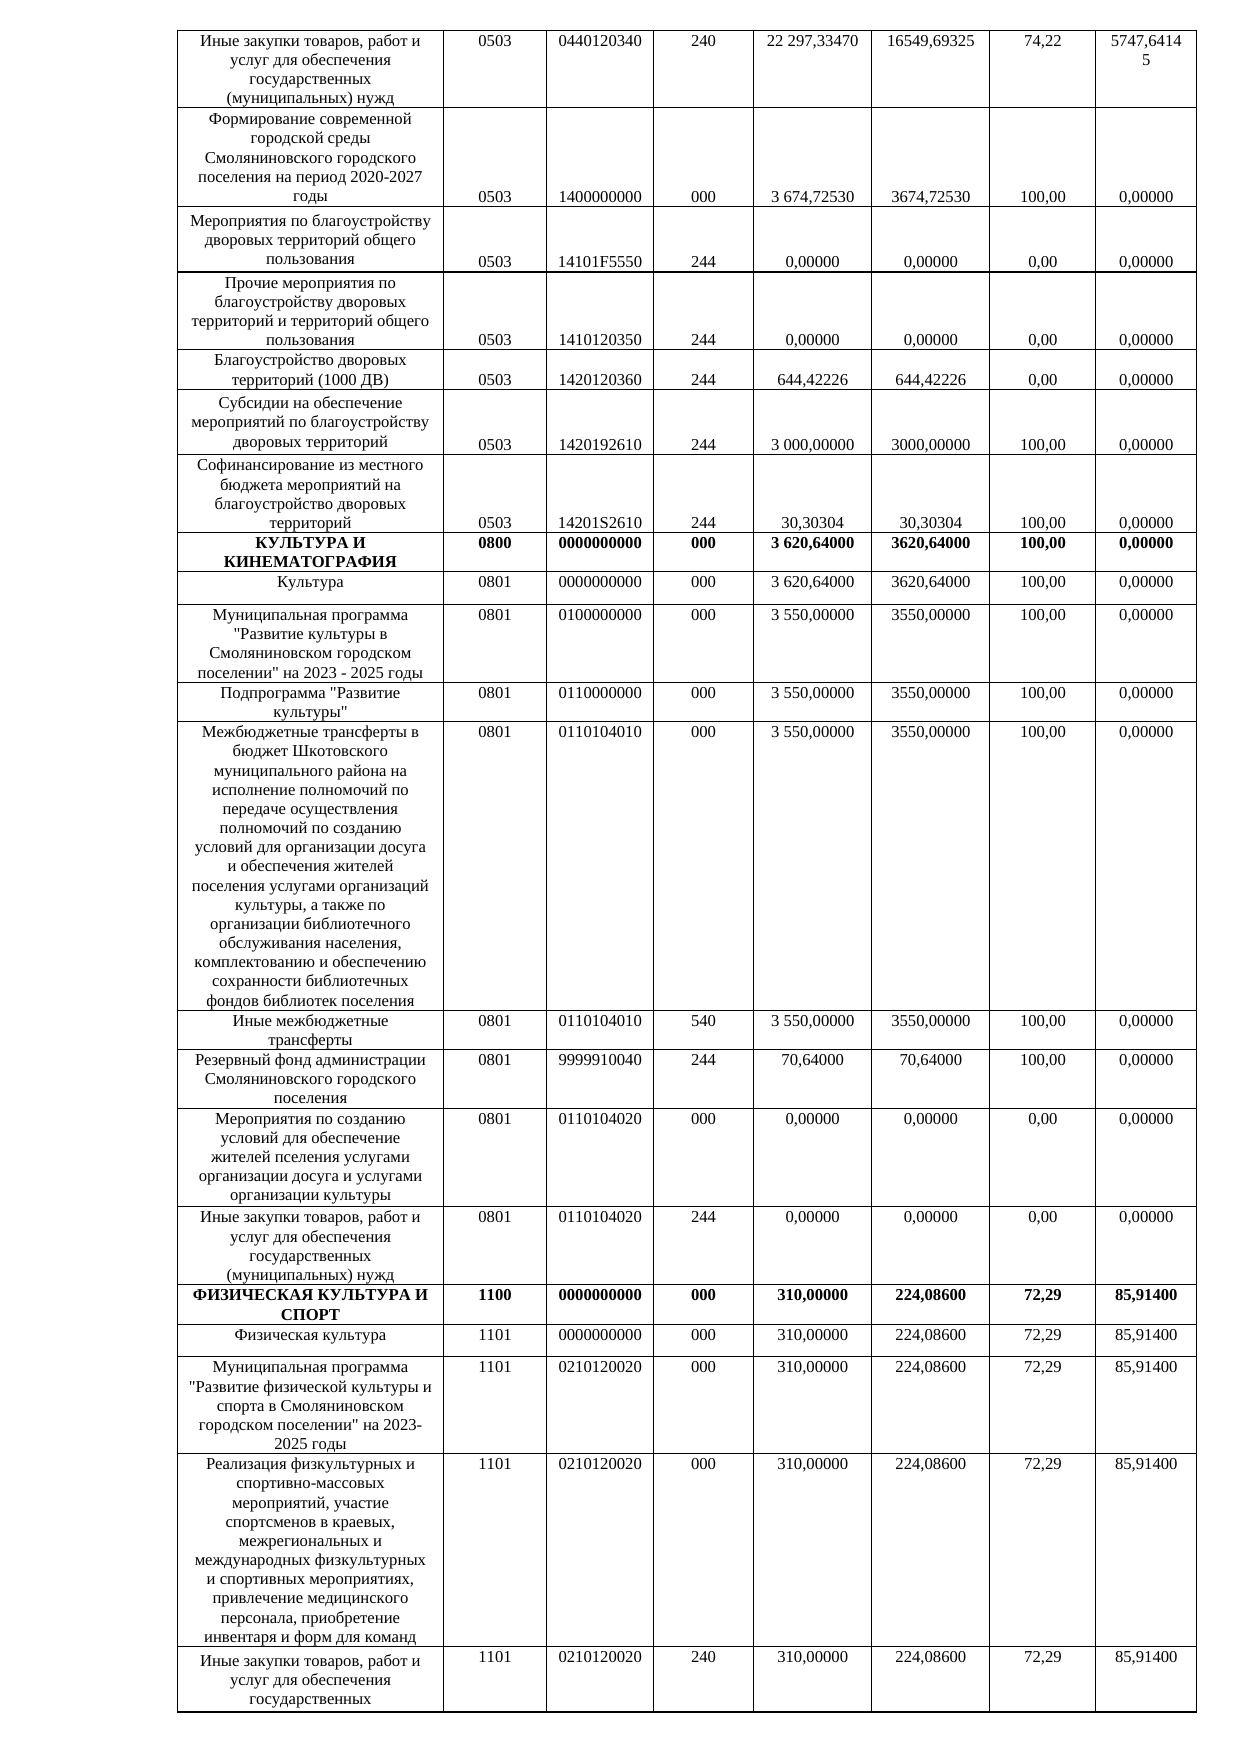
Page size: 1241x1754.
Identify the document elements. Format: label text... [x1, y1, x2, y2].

table_cell 0503 [444, 350, 546, 388]
table_cell 72,29 [990, 1325, 1095, 1356]
table_cell 74,22 [990, 31, 1095, 107]
table_cell 0801 [444, 1050, 546, 1107]
table_cell 0801 [444, 683, 546, 721]
table_cell 0,00000 [754, 1207, 871, 1284]
table_cell 3550,00000 [872, 605, 989, 682]
table_cell 0,00000 [754, 273, 871, 349]
table_cell 000 [654, 1325, 753, 1356]
table_cell 0503 [444, 455, 546, 532]
table_cell 3 550,00000 [754, 722, 871, 1009]
table_cell 72,29 [990, 1357, 1095, 1453]
table_cell 000 [654, 683, 753, 721]
table_cell 0801 [444, 722, 546, 1009]
table_cell 244 [654, 350, 753, 388]
table_cell 0,00000 [1096, 207, 1196, 271]
table_cell 72,29 [990, 1454, 1095, 1646]
table_cell 3620,64000 [872, 533, 989, 571]
table_cell 3 550,00000 [754, 683, 871, 721]
table_cell 72,29 [990, 1285, 1095, 1323]
table_cell Реализация физкультурных и спортивно-массовых мероприятий, участие спортсменов в краевых, межрегиональных и международных физкультурных и спортивных мероприятиях, привлечение медицинского персонала, приобретение инвентаря и форм для команд [178, 1454, 443, 1646]
table_cell 0000000000 [547, 1285, 653, 1323]
table_cell 0110104010 [547, 1011, 653, 1049]
table_cell 244 [654, 207, 753, 271]
table_cell 244 [654, 1050, 753, 1107]
table_cell 100,00 [990, 533, 1095, 571]
table_cell 30,30304 [754, 455, 871, 532]
table_cell 30,30304 [872, 455, 989, 532]
table_cell 0,00000 [1096, 572, 1196, 604]
table_cell 0100000000 [547, 605, 653, 682]
table_cell 0110104020 [547, 1109, 653, 1206]
table_cell 244 [654, 390, 753, 454]
table_cell 644,42226 [872, 350, 989, 388]
table_cell 9999910040 [547, 1050, 653, 1107]
table_cell 310,00000 [754, 1454, 871, 1646]
table_cell Субсидии на обеспечение мероприятий по благоустройству дворовых территорий [178, 390, 443, 454]
table_cell 000 [654, 605, 753, 682]
table_cell 000 [654, 722, 753, 1009]
table_cell 000 [654, 572, 753, 604]
table_cell 0,00000 [1096, 722, 1196, 1009]
table_cell 1101 [444, 1325, 546, 1356]
table_cell 310,00000 [754, 1325, 871, 1356]
table_cell Муниципальная программа "Развитие культуры в Смоляниновском городском поселении" на 2023 - 2025 годы [178, 605, 443, 682]
table_cell 0210120020 [547, 1647, 653, 1711]
table_cell Межбюджетные трансферты в бюджет Шкотовского муниципального района на исполнение полномочий по передаче осуществления полномочий по созданию условий для организации досуга и обеспечения жителей поселения услугами организаций культуры, а также по организации библиотечного обслуживания населения, комплектованию и обеспечению сохранности библиотечных фондов библиотек поселения [178, 722, 443, 1009]
table_cell 0,00000 [754, 1109, 871, 1206]
table_cell 0,00000 [1096, 273, 1196, 349]
table_cell 1101 [444, 1357, 546, 1453]
table_cell 0,00000 [872, 207, 989, 271]
table_cell 0,00 [990, 1109, 1095, 1206]
table_cell 000 [654, 108, 753, 206]
table_cell 0110000000 [547, 683, 653, 721]
table_cell 310,00000 [754, 1285, 871, 1323]
table_cell 0,00000 [872, 1109, 989, 1206]
table_cell 0000000000 [547, 572, 653, 604]
table_cell 0440120340 [547, 31, 653, 107]
table_cell 3620,64000 [872, 572, 989, 604]
table_cell 0210120020 [547, 1454, 653, 1646]
table_cell 0210120020 [547, 1357, 653, 1453]
table_cell 0,00 [990, 350, 1095, 388]
table_cell 0,00000 [1096, 1050, 1196, 1107]
table_cell 000 [654, 1357, 753, 1453]
table_cell 240 [654, 1647, 753, 1711]
table_cell Подпрограмма "Развитие культуры" [178, 683, 443, 721]
table_cell 244 [654, 1207, 753, 1284]
table_cell 100,00 [990, 390, 1095, 454]
table_cell 100,00 [990, 1050, 1095, 1107]
table_cell Резервный фонд администрации Смоляниновского городского поселения [178, 1050, 443, 1107]
table_cell 244 [654, 455, 753, 532]
table_cell 000 [654, 533, 753, 571]
table_cell 0,00 [990, 207, 1095, 271]
table_cell 0000000000 [547, 1325, 653, 1356]
table_cell 0,00000 [872, 273, 989, 349]
table_cell 3000,00000 [872, 390, 989, 454]
table_cell 3674,72530 [872, 108, 989, 206]
table_cell 0,00 [990, 1207, 1095, 1284]
table_cell 3 674,72530 [754, 108, 871, 206]
table_cell Прочие мероприятия по благоустройству дворовых территорий и территорий общего пользования [178, 273, 443, 349]
table_cell 0503 [444, 273, 546, 349]
table_cell 3 550,00000 [754, 1011, 871, 1049]
table_cell 3550,00000 [872, 683, 989, 721]
table_cell 100,00 [990, 455, 1095, 532]
table_cell 85,91400 [1096, 1357, 1196, 1453]
table_cell 0503 [444, 207, 546, 271]
table_cell 0,00000 [1096, 350, 1196, 388]
table_cell 16549,69325 [872, 31, 989, 107]
table_cell 3 620,64000 [754, 533, 871, 571]
table_cell Иные межбюджетные трансферты [178, 1011, 443, 1049]
table_cell Мероприятия по созданию условий для обеспечение жителей пселения услугами организации досуга и услугами организации культуры [178, 1109, 443, 1206]
table_cell Благоустройство дворовых территорий (1000 ДВ) [178, 350, 443, 388]
table_cell 0801 [444, 1011, 546, 1049]
table_cell 224,08600 [872, 1454, 989, 1646]
table_cell 000 [654, 1285, 753, 1323]
table_cell 3 550,00000 [754, 605, 871, 682]
table_cell 0,00000 [1096, 605, 1196, 682]
table_cell 0503 [444, 108, 546, 206]
table_cell 1100 [444, 1285, 546, 1323]
table_cell 70,64000 [872, 1050, 989, 1107]
table_cell 14101F5550 [547, 207, 653, 271]
table_cell 0,00000 [1096, 1207, 1196, 1284]
table_cell 540 [654, 1011, 753, 1049]
table_cell Софинансирование из местного бюджета мероприятий на благоустройство дворовых территорий [178, 455, 443, 532]
table_cell 0801 [444, 1109, 546, 1206]
table_cell 0,00000 [1096, 455, 1196, 532]
table_cell 3550,00000 [872, 1011, 989, 1049]
table_cell Культура [178, 572, 443, 604]
table_cell 0,00000 [1096, 390, 1196, 454]
table_cell 0,00000 [1096, 533, 1196, 571]
table_cell Формирование современной городской среды Смоляниновского городского поселения на период 2020-2027 годы [178, 108, 443, 206]
table_cell 85,91400 [1096, 1647, 1196, 1711]
table_cell 14201S2610 [547, 455, 653, 532]
table_cell 100,00 [990, 722, 1095, 1009]
table_cell 0801 [444, 1207, 546, 1284]
table_cell 310,00000 [754, 1357, 871, 1453]
table_cell 240 [654, 31, 753, 107]
table_cell 224,08600 [872, 1285, 989, 1323]
table_cell 100,00 [990, 572, 1095, 604]
table_cell 1410120350 [547, 273, 653, 349]
table_cell 85,91400 [1096, 1454, 1196, 1646]
table_cell 0801 [444, 572, 546, 604]
table_cell Иные закупки товаров, работ и услуг для обеспечения государственных (муниципальных) нужд [178, 1207, 443, 1284]
table_cell КУЛЬТУРА И КИНЕМАТОГРАФИЯ [178, 533, 443, 571]
table_cell 1101 [444, 1647, 546, 1711]
table_cell Физическая культура [178, 1325, 443, 1356]
table_cell 1400000000 [547, 108, 653, 206]
table_cell 0801 [444, 605, 546, 682]
table_cell 0503 [444, 31, 546, 107]
table_cell 3 000,00000 [754, 390, 871, 454]
table_cell 100,00 [990, 605, 1095, 682]
table_cell 1420192610 [547, 390, 653, 454]
table_cell 0800 [444, 533, 546, 571]
table_cell 0,00000 [1096, 1011, 1196, 1049]
table_cell 3 620,64000 [754, 572, 871, 604]
table_cell 100,00 [990, 108, 1095, 206]
table_cell 224,08600 [872, 1647, 989, 1711]
table_cell 224,08600 [872, 1325, 989, 1356]
table_cell 244 [654, 273, 753, 349]
table_cell 5747,64145 [1096, 31, 1196, 107]
table_cell 0,00000 [754, 207, 871, 271]
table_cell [178, 31, 443, 107]
table_cell 644,42226 [754, 350, 871, 388]
table_cell 100,00 [990, 683, 1095, 721]
table_cell 224,08600 [872, 1357, 989, 1453]
table_cell 000 [654, 1454, 753, 1646]
table_cell Мероприятия по благоустройству дворовых территорий общего пользования [178, 207, 443, 271]
table_cell 0000000000 [547, 533, 653, 571]
table_cell 000 [654, 1109, 753, 1206]
table_cell ФИЗИЧЕСКАЯ КУЛЬТУРА И СПОРТ [178, 1285, 443, 1323]
table_cell 0,00000 [1096, 1109, 1196, 1206]
table_cell 70,64000 [754, 1050, 871, 1107]
table_cell 1101 [444, 1454, 546, 1646]
table_cell 310,00000 [754, 1647, 871, 1711]
table_cell 0503 [444, 390, 546, 454]
table_cell 85,91400 [1096, 1285, 1196, 1323]
table_cell 1420120360 [547, 350, 653, 388]
table_cell 0,00 [990, 273, 1095, 349]
table_cell 85,91400 [1096, 1325, 1196, 1356]
table_cell 0,00000 [1096, 108, 1196, 206]
table_cell 100,00 [990, 1011, 1095, 1049]
table_cell 22 297,33470 [754, 31, 871, 107]
table_cell 0,00000 [1096, 683, 1196, 721]
table_cell Муниципальная программа "Развитие физической культуры и спорта в Смоляниновском городском поселении" на 2023-2025 годы [178, 1357, 443, 1453]
table_cell 0110104020 [547, 1207, 653, 1284]
table_cell 72,29 [990, 1647, 1095, 1711]
table_cell 0,00000 [872, 1207, 989, 1284]
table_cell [178, 1647, 443, 1711]
table_cell 0110104010 [547, 722, 653, 1009]
table_cell 3550,00000 [872, 722, 989, 1009]
